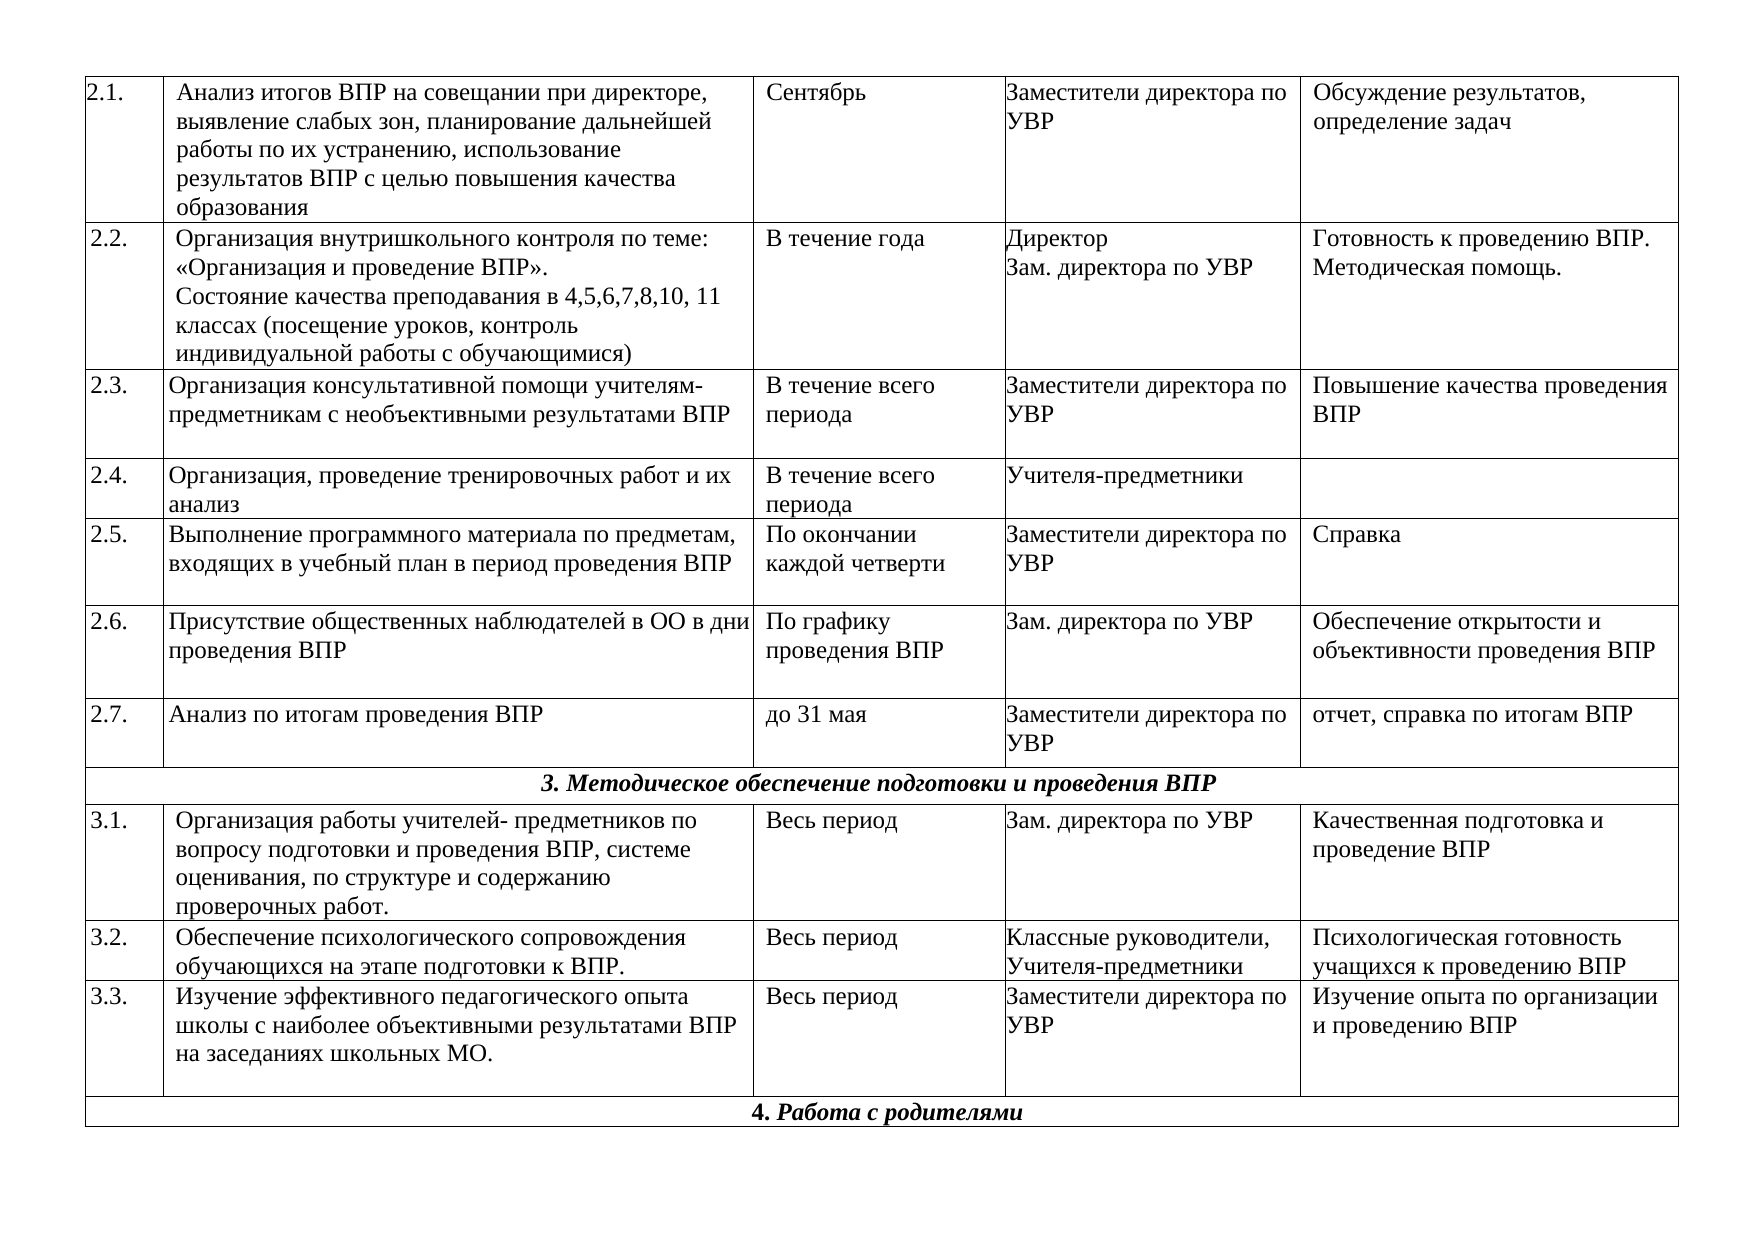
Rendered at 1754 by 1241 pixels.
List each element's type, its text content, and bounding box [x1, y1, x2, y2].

table_cell Организация консультативной помощи учителям-предметникам с необъективными результатами ВПР [164, 370, 753, 458]
table_cell Изучение эффективного педагогического опыта школы с наиболее объективными результатами ВПР на заседаниях школьных МО. [164, 981, 753, 1096]
table_cell Анализ итогов ВПР на совещании при директоре, выявление слабых зон, планирование дальнейшей работы по их устранению, использование результатов ВПР с целью повышения качества образования [164, 77, 753, 222]
table_cell отчет, справка по итогам ВПР [1301, 699, 1678, 767]
table_cell Изучение опыта по организации и проведению ВПР [1301, 981, 1678, 1096]
table_cell Классные руководители, Учителя-предметники [1006, 921, 1300, 979]
table_cell Анализ по итогам проведения ВПР [164, 699, 753, 767]
table_cell 3.2. [86, 921, 163, 979]
table_cell 3.3. [86, 981, 163, 1096]
table_cell 2.3. [86, 370, 163, 458]
table_cell В течение всего периода [754, 370, 1005, 458]
table_cell Психологическая готовность учащихся к проведению ВПР [1301, 921, 1678, 979]
table_cell 2.7. [86, 699, 163, 767]
table_cell 2.4. [86, 459, 163, 517]
table_cell Обсуждение результатов, определение задач [1301, 77, 1678, 222]
table_cell Зам. директора по УВР [1006, 606, 1300, 697]
table_cell Выполнение программного материала по предметам, входящих в учебный план в период проведения ВПР [164, 519, 753, 605]
table_cell Весь период [754, 805, 1005, 920]
table_cell Организация, проведение тренировочных работ и их анализ [164, 459, 753, 517]
table_cell Заместители директора по УВР [1006, 370, 1300, 458]
table_cell [1301, 459, 1678, 517]
table_cell Директор Зам. директора по УВР [1006, 223, 1300, 369]
table_cell Весь период [754, 921, 1005, 979]
table_cell Повышение качества проведения ВПР [1301, 370, 1678, 458]
table_cell Заместители директора по УВР [1006, 699, 1300, 767]
table_cell По окончании каждой четверти [754, 519, 1005, 605]
table_cell Зам. директора по УВР [1006, 805, 1300, 920]
table_cell Готовность к проведению ВПР. Методическая помощь. [1301, 223, 1678, 369]
table_cell 2.1. [86, 77, 163, 222]
table_cell Качественная подготовка и проведение ВПР [1301, 805, 1678, 920]
table_cell Заместители директора по УВР [1006, 77, 1300, 222]
table_cell По графику проведения ВПР [754, 606, 1005, 697]
table_cell Сентябрь [754, 77, 1005, 222]
table_cell 2.6. [86, 606, 163, 697]
table_cell Организация внутришкольного контроля по теме: «Организация и проведение ВПР». Состояние качества преподавания в 4,5,6,7,8,10, 11 классах (посещение уроков, контроль индивидуальной работы с обучающимися) [164, 223, 753, 369]
table_cell Весь период [754, 981, 1005, 1096]
table_cell 3.1. [86, 805, 163, 920]
table_cell Присутствие общественных наблюдателей в ОО в дни проведения ВПР [164, 606, 753, 697]
table_cell В течение года [754, 223, 1005, 369]
table_cell 2.2. [86, 223, 163, 369]
table_cell 3. Методическое обеспечение подготовки и проведения ВПР [86, 768, 1678, 803]
table_cell Учителя-предметники [1006, 459, 1300, 517]
table_cell Обеспечение психологического сопровождения обучающихся на этапе подготовки к ВПР. [164, 921, 753, 979]
table_cell 2.5. [86, 519, 163, 605]
table_cell В течение всего периода [754, 459, 1005, 517]
table_cell Организация работы учителей- предметников по вопросу подготовки и проведения ВПР, системе оценивания, по структуре и содержанию проверочных работ. [164, 805, 753, 920]
table_cell Справка [1301, 519, 1678, 605]
table_cell Заместители директора по УВР [1006, 519, 1300, 605]
table_cell Заместители директора по УВР [1006, 981, 1300, 1096]
table_cell 4. Работа с родителями [86, 1097, 1678, 1126]
table_cell Обеспечение открытости и объективности проведения ВПР [1301, 606, 1678, 697]
table_cell до 31 мая [754, 699, 1005, 767]
